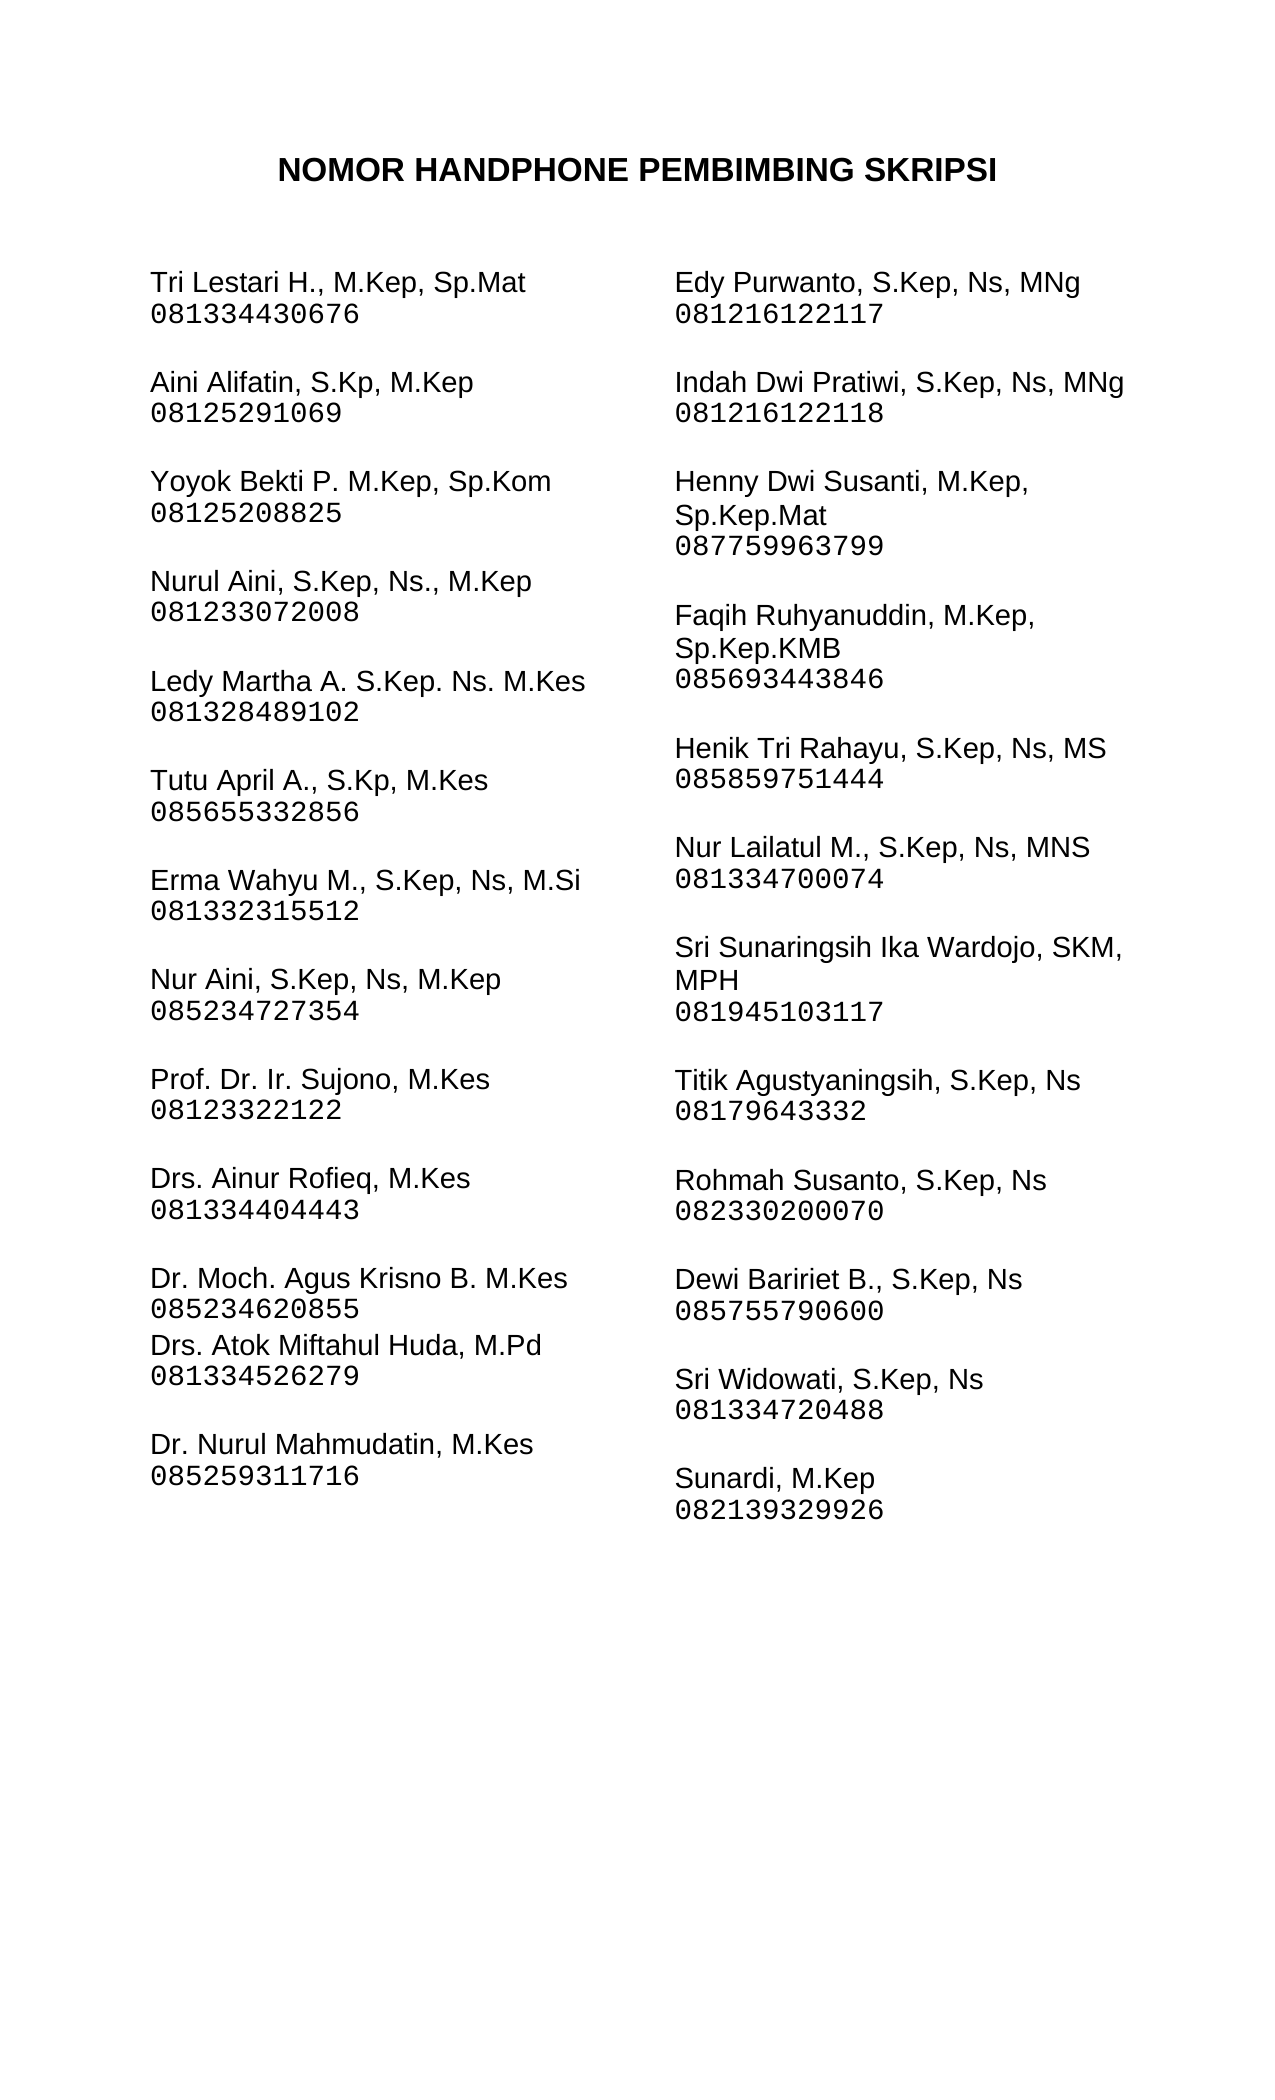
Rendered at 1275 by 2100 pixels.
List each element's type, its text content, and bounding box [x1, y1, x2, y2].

text 085859751444 [674, 764, 1125, 797]
text Nur Aini, S.Kep, Ns, M.Kep [150, 962, 601, 996]
text 081332315512 [150, 896, 601, 929]
text Dewi Baririet B., S.Kep, Ns [674, 1262, 1125, 1296]
text 081334720488 [674, 1395, 1125, 1428]
text Indah Dwi Pratiwi, S.Kep, Ns, MNg [674, 365, 1125, 398]
text 081216122118 [674, 398, 1125, 431]
text Dr. Nurul Mahmudatin, M.Kes [150, 1427, 601, 1461]
text Erma Wahyu M., S.Kep, Ns, M.Si [150, 863, 601, 896]
text 085234620855 [150, 1295, 601, 1328]
text 087759963799 [674, 532, 1125, 564]
text 081334430676 [150, 299, 601, 332]
text 085234727354 [150, 996, 601, 1029]
text Henny Dwi Susanti, M.Kep, Sp.Kep.Mat [674, 464, 1125, 532]
text 081328489102 [150, 697, 601, 730]
text Dr. Moch. Agus Krisno B. M.Kes [150, 1261, 601, 1295]
text 085693443846 [674, 665, 1125, 698]
text 08123322122 [150, 1096, 601, 1128]
text Aini Alifatin, S.Kp, M.Kep [150, 365, 601, 398]
text 085655332856 [150, 797, 601, 830]
text 081334526279 [150, 1361, 601, 1394]
text Yoyok Bekti P. M.Kep, Sp.Kom [150, 464, 601, 498]
text 081945103117 [674, 997, 1125, 1030]
text Edy Purwanto, S.Kep, Ns, MNg [674, 265, 1125, 299]
text 08125291069 [150, 398, 601, 431]
text 08125208825 [150, 498, 601, 531]
text Nurul Aini, S.Kep, Ns., M.Kep [150, 564, 601, 598]
text 081334700074 [674, 864, 1125, 897]
text Henik Tri Rahayu, S.Kep, Ns, MS [674, 731, 1125, 764]
text Tri Lestari H., M.Kep, Sp.Mat [150, 265, 601, 299]
text Ledy Martha A. S.Kep. Ns. M.Kes [150, 664, 601, 697]
text NOMOR HANDPHONE PEMBIMBING SKRIPSI [150, 150, 1125, 188]
text Sri Widowati, S.Kep, Ns [674, 1362, 1125, 1395]
text Nur Lailatul M., S.Kep, Ns, MNS [674, 830, 1125, 864]
text 085755790600 [674, 1296, 1125, 1329]
text Tutu April A., S.Kp, M.Kes [150, 763, 601, 797]
text 08179643332 [674, 1097, 1125, 1129]
text 081334404443 [150, 1195, 601, 1228]
text Sri Sunaringsih Ika Wardojo, SKM, MPH [674, 930, 1125, 997]
text Drs. Atok Miftahul Huda, M.Pd [150, 1328, 601, 1361]
text 085259311716 [150, 1461, 601, 1494]
text Prof. Dr. Ir. Sujono, M.Kes [150, 1062, 601, 1096]
text Rohmah Susanto, S.Kep, Ns [674, 1163, 1125, 1196]
text Sunardi, M.Kep [674, 1461, 1125, 1495]
text 082139329926 [674, 1495, 1125, 1528]
text 081233072008 [150, 598, 601, 631]
text Drs. Ainur Rofieq, M.Kes [150, 1162, 601, 1195]
text Faqih Ruhyanuddin, M.Kep, Sp.Kep.KMB [674, 598, 1125, 665]
text Titik Agustyaningsih, S.Kep, Ns [674, 1063, 1125, 1097]
text 082330200070 [674, 1196, 1125, 1229]
text 081216122117 [674, 299, 1125, 332]
